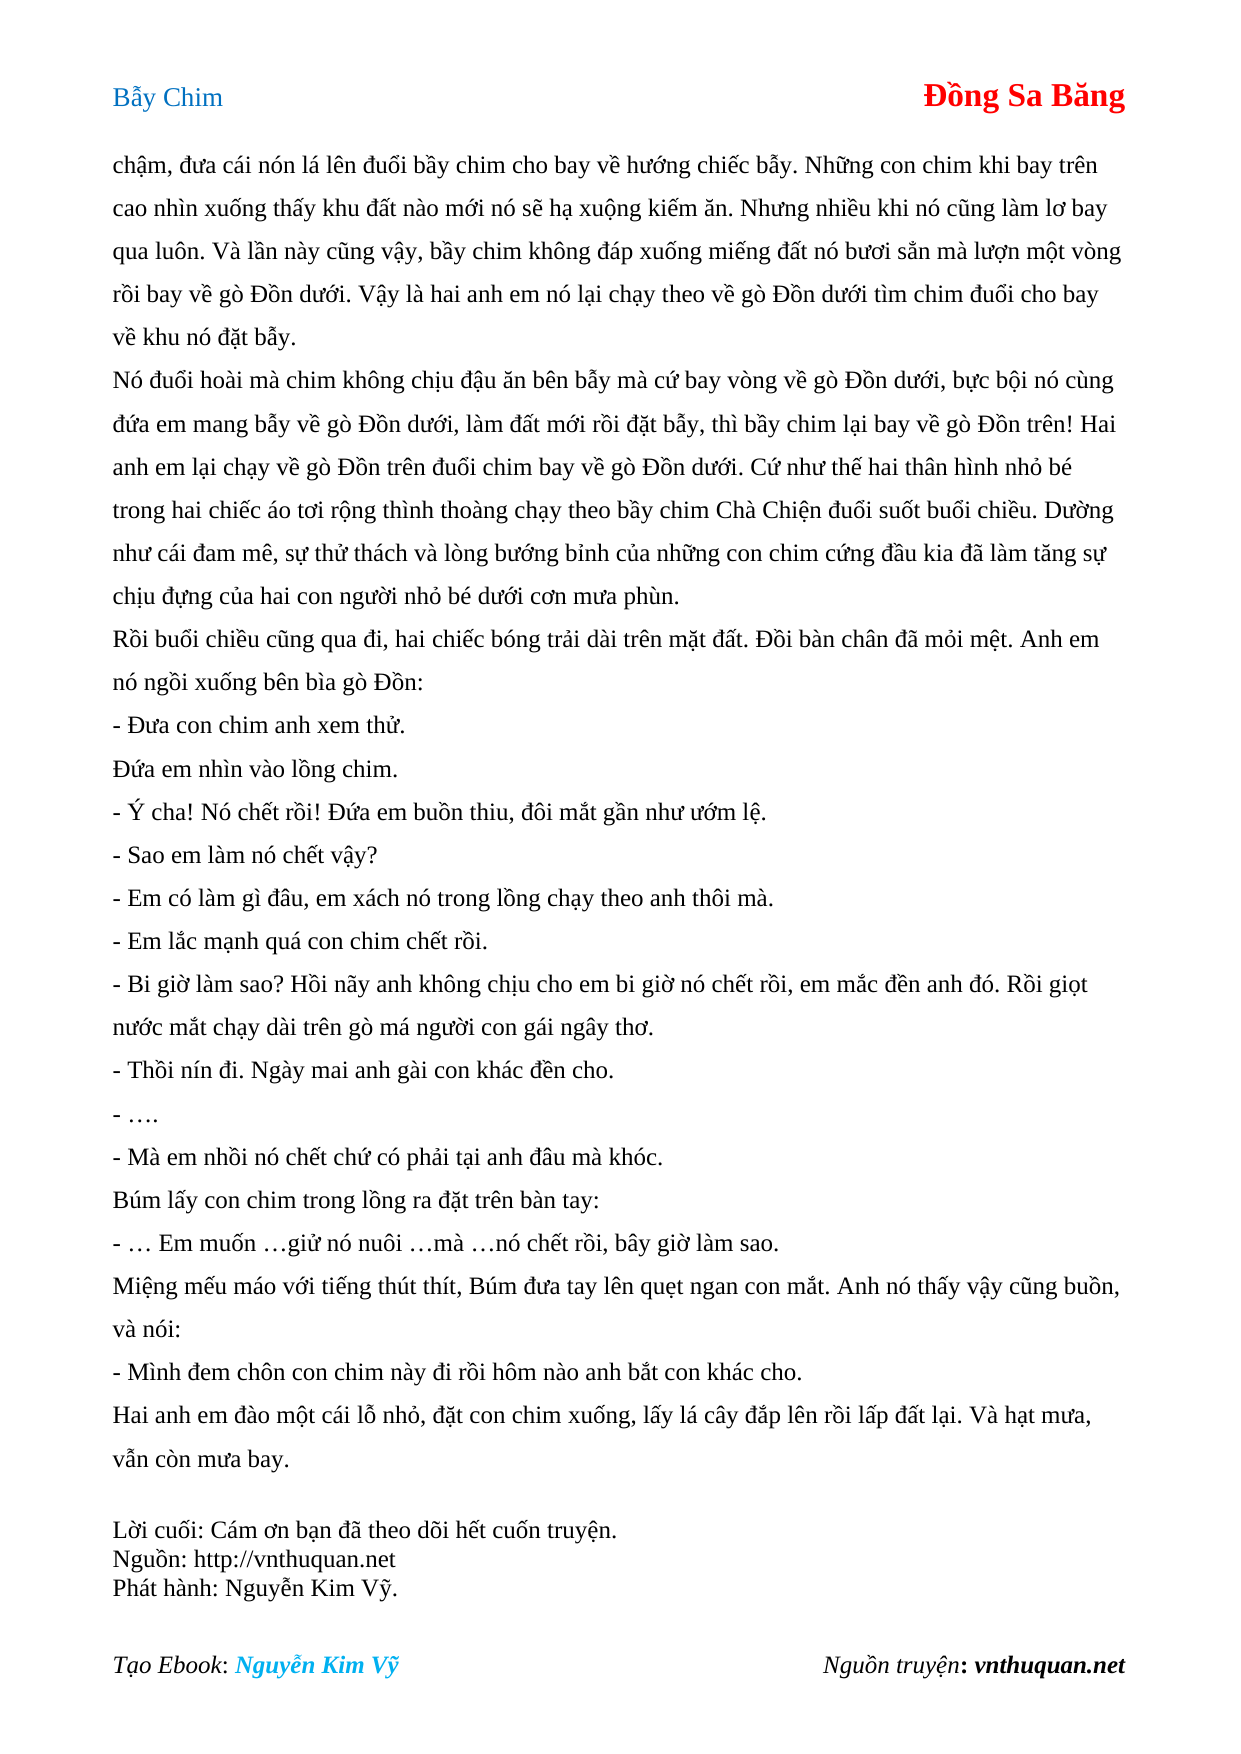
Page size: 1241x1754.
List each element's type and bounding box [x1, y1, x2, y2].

text [112, 150, 1128, 1472]
text [112, 1487, 1128, 1602]
